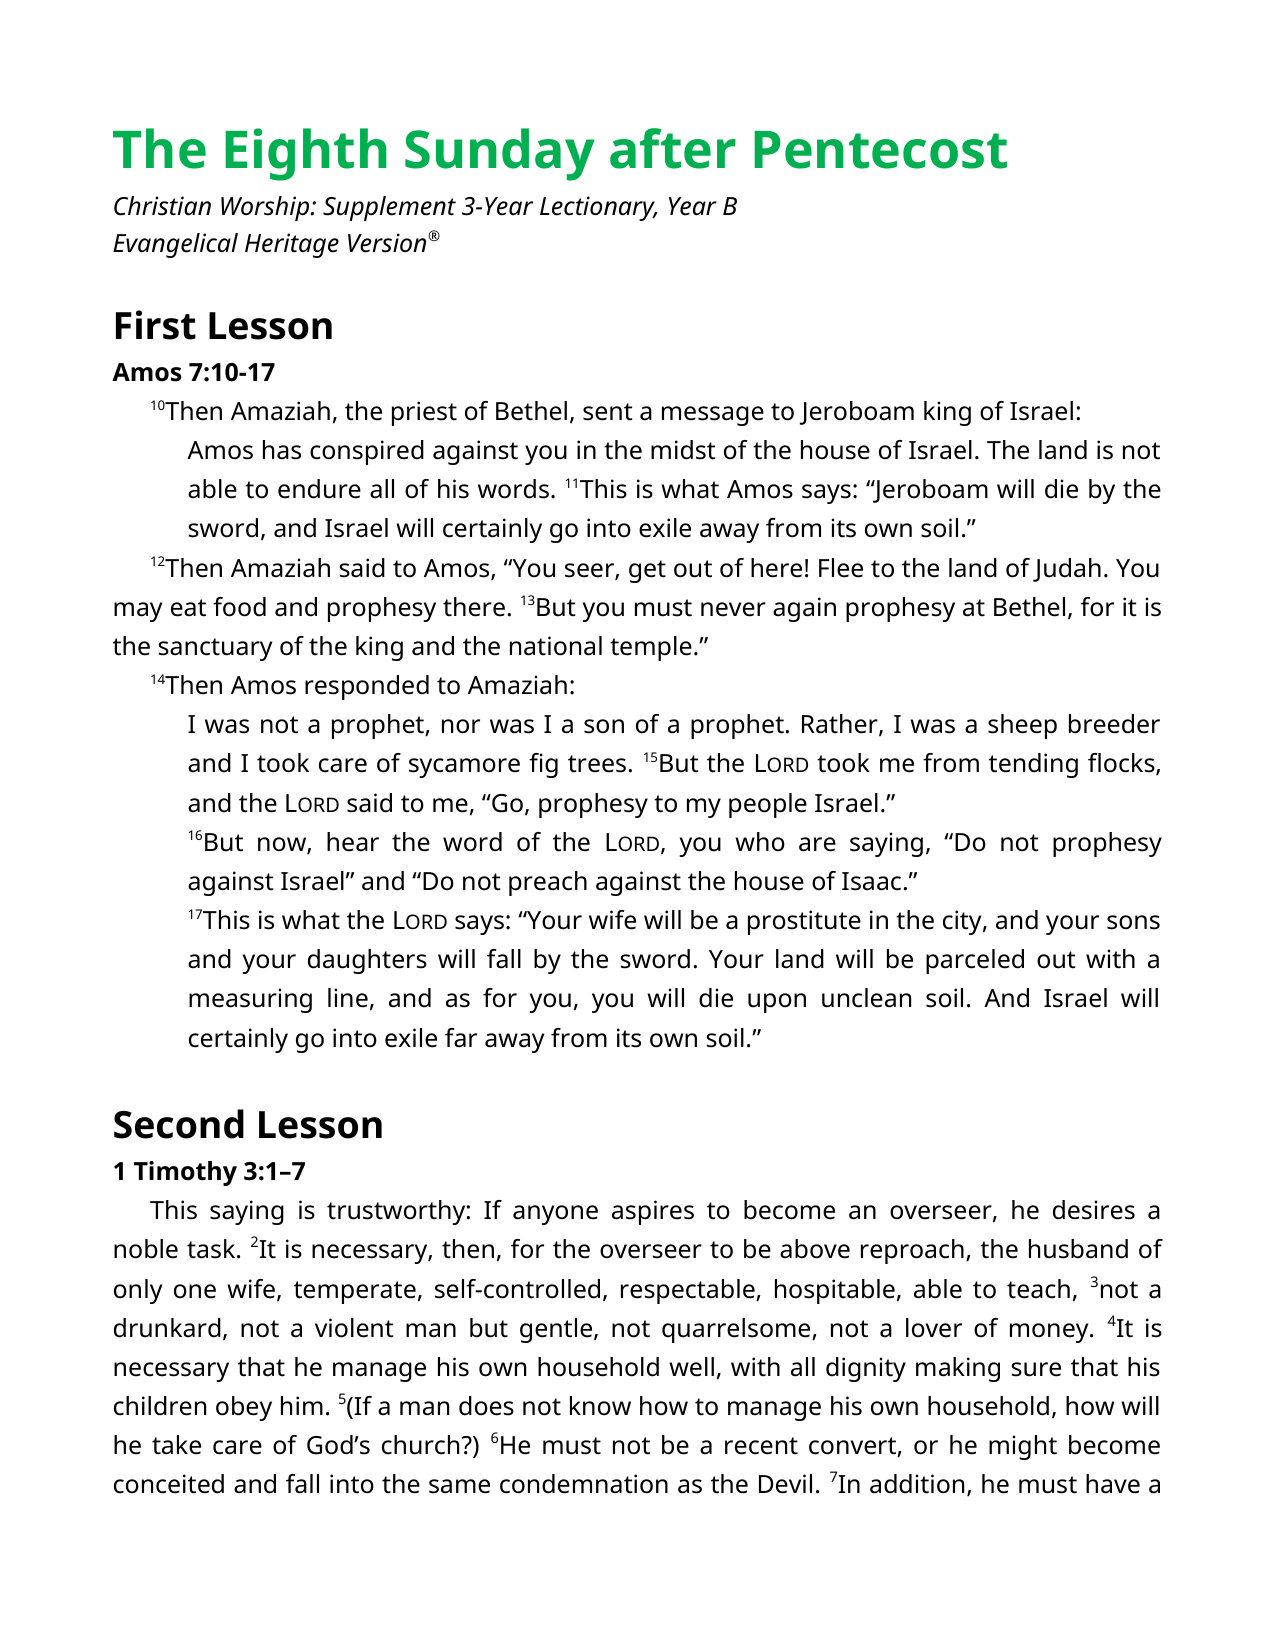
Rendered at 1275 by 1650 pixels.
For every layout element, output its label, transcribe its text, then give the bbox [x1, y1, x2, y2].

text Evangelical Heritage Version® [112, 226, 1162, 260]
text Amos has conspired against you in the midst of the house of Israel. The land is not able to endure all of his words. 11This is what Amos says: “Jeroboam will die by the sword, and Israel will certainly go into exile away from its own soil.” [187, 433, 1162, 545]
text 1 Timothy 3:1–7 [112, 1154, 1162, 1188]
text Second Lesson [112, 1099, 1162, 1150]
text 12Then Amaziah said to Amos, “You seer, get out of here! Flee to the land of Judah. You may eat food and prophesy there. 13But you must never again prophesy at Bethel, for it is the sanctuary of the king and the national temple.” [112, 550, 1162, 663]
text The Eighth Sunday after Pentecost [112, 112, 1162, 183]
text Amos 7:10-17 [112, 354, 1162, 388]
text Christian Worship: Supplement 3-Year Lectionary, Year B [112, 189, 1162, 223]
text 16But now, hear the word of the Lord, you who are saying, “Do not prophesy against Israel” and “Do not preach against the house of Isaac.” [187, 824, 1162, 898]
text 14Then Amos responded to Amaziah: [112, 668, 1162, 702]
text 10Then Amaziah, the priest of Bethel, sent a message to Jeroboam king of Israel: [112, 394, 1162, 428]
text First Lesson [112, 299, 1162, 350]
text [112, 1193, 1162, 1501]
text 17This is what the Lord says: “Your wife will be a prostitute in the city, and your sons and your daughters will fall by the sword. Your land will be parceled out with a measuring line, and as for you, you will die upon unclean soil. And Israel will certainly go into exile far away from its own soil.” [187, 903, 1162, 1054]
text I was not a prophet, nor was I a son of a prophet. Rather, I was a sheep breeder and I took care of sycamore fig trees. 15But the Lord took me from tending flocks, and the Lord said to me, “Go, prophesy to my people Israel.” [187, 707, 1162, 819]
